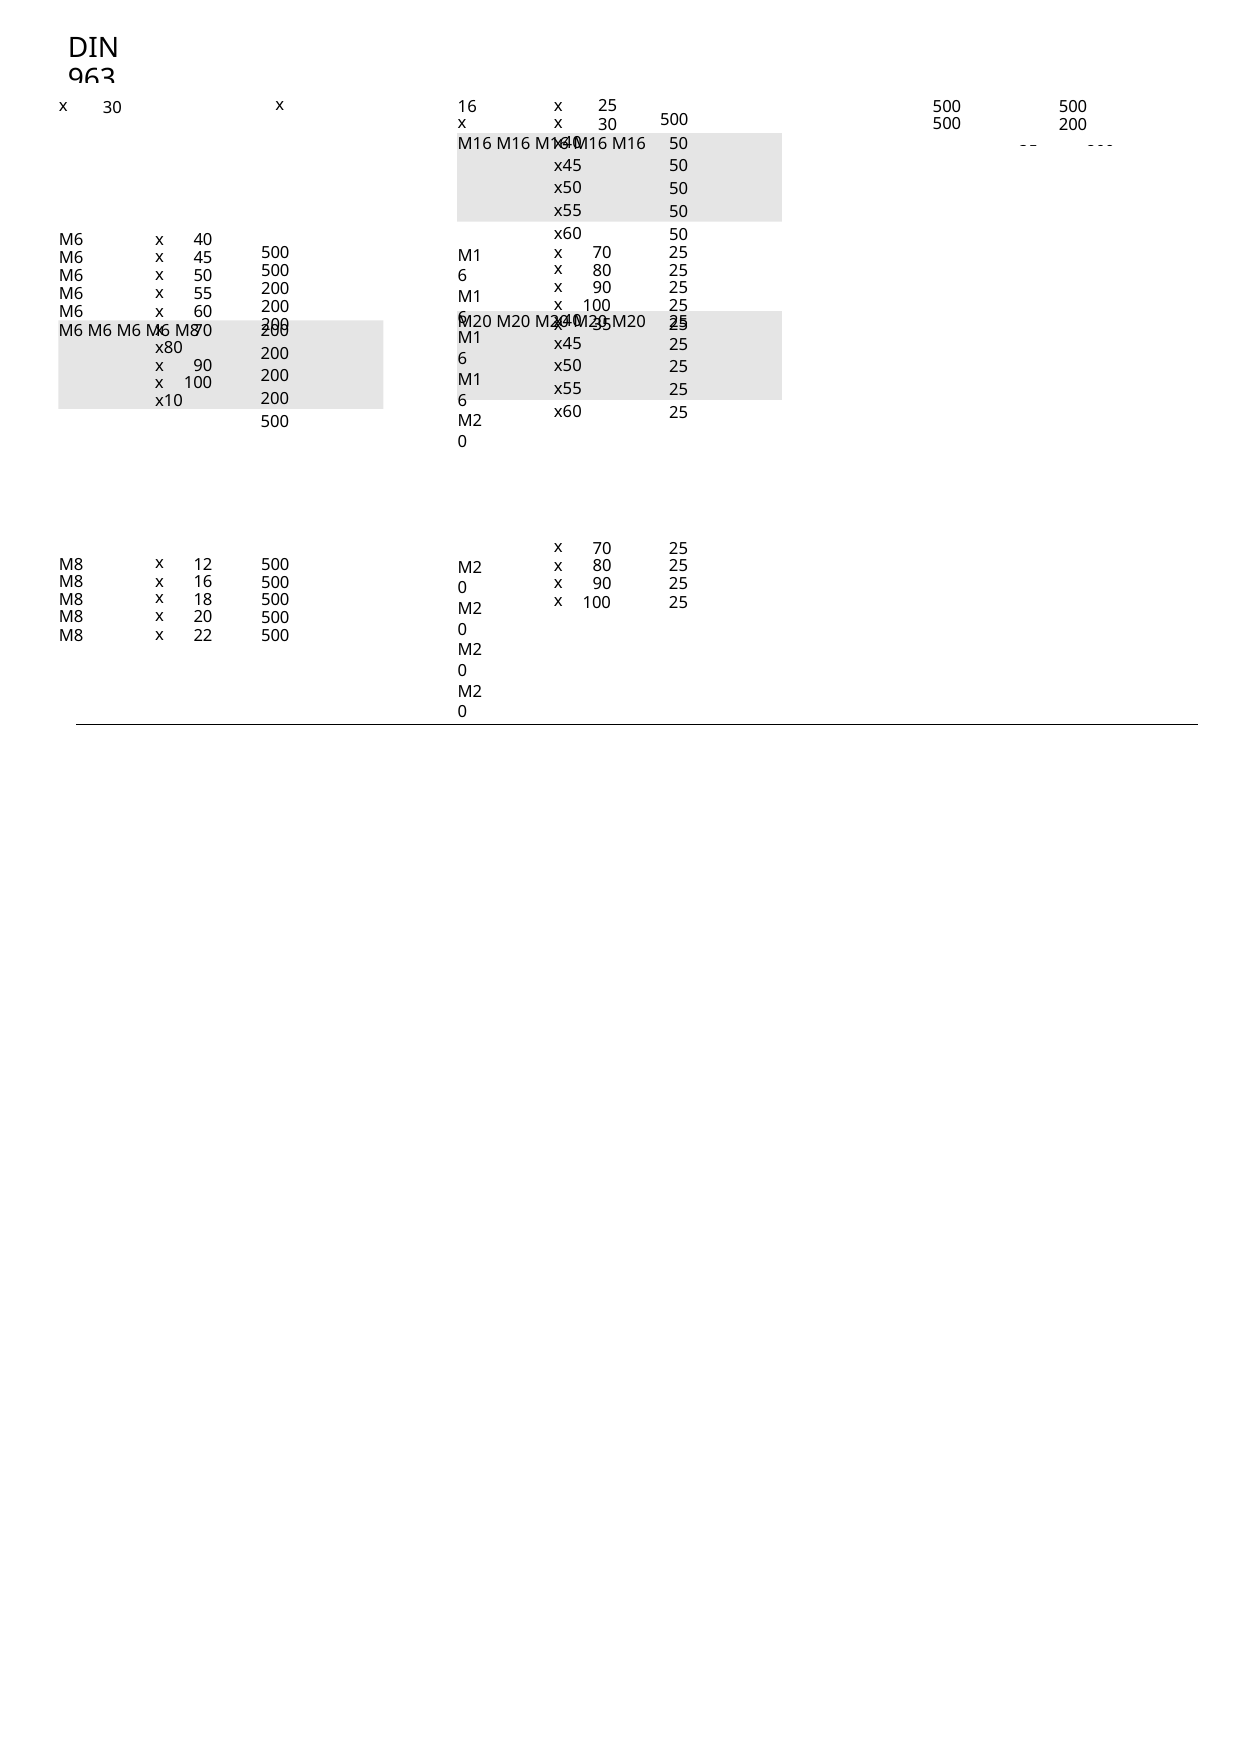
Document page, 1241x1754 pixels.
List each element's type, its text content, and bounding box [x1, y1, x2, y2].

text 500 [261, 556, 293, 574]
text M8 x 18 [58, 591, 212, 609]
text 500 [1058, 98, 1207, 116]
text M6 x 55 [58, 285, 212, 303]
text M6 x 45 [58, 249, 212, 267]
text 500 [261, 609, 293, 627]
text M8 x 22 [58, 626, 212, 645]
text x 100 25 [554, 297, 1207, 316]
text x 90 25 [554, 279, 1207, 297]
text M16 M16 M16 M16 M20 [457, 245, 491, 452]
text 500 [261, 592, 293, 609]
text 500 [261, 574, 293, 592]
text M6 x 50 [58, 267, 212, 285]
text x 70 25 [554, 538, 1207, 558]
text x 100 25 [554, 593, 1207, 612]
text 200 [1058, 116, 1207, 134]
text 500 [932, 116, 1010, 133]
text M20 M20 M20 M20 [457, 557, 491, 723]
text 500 [932, 98, 1010, 116]
text x 16 [457, 98, 491, 116]
text M6 x 40 [58, 232, 212, 249]
text M8 x 20 [58, 609, 212, 626]
text 500 [660, 110, 692, 129]
text 200 [261, 316, 293, 334]
text x 30 [58, 98, 212, 117]
text x 20 [457, 116, 491, 134]
text x 35 25 [554, 316, 1207, 334]
text 200 [261, 298, 293, 316]
text x 80 25 [554, 262, 1207, 279]
text M6 x 60 [58, 303, 212, 322]
text M8 x 16 [58, 574, 212, 591]
text M8 x 12 [58, 554, 212, 574]
text x 16 [275, 98, 293, 133]
text 500 [261, 627, 293, 646]
text 200 [261, 280, 293, 298]
text x 25 [554, 98, 611, 115]
text x 90 25 [554, 575, 1207, 593]
text x 30 [554, 115, 611, 134]
text 500 [261, 262, 293, 280]
text x 70 25 [554, 244, 1207, 262]
text x 80 25 [554, 558, 1207, 575]
text 500 [261, 244, 293, 262]
